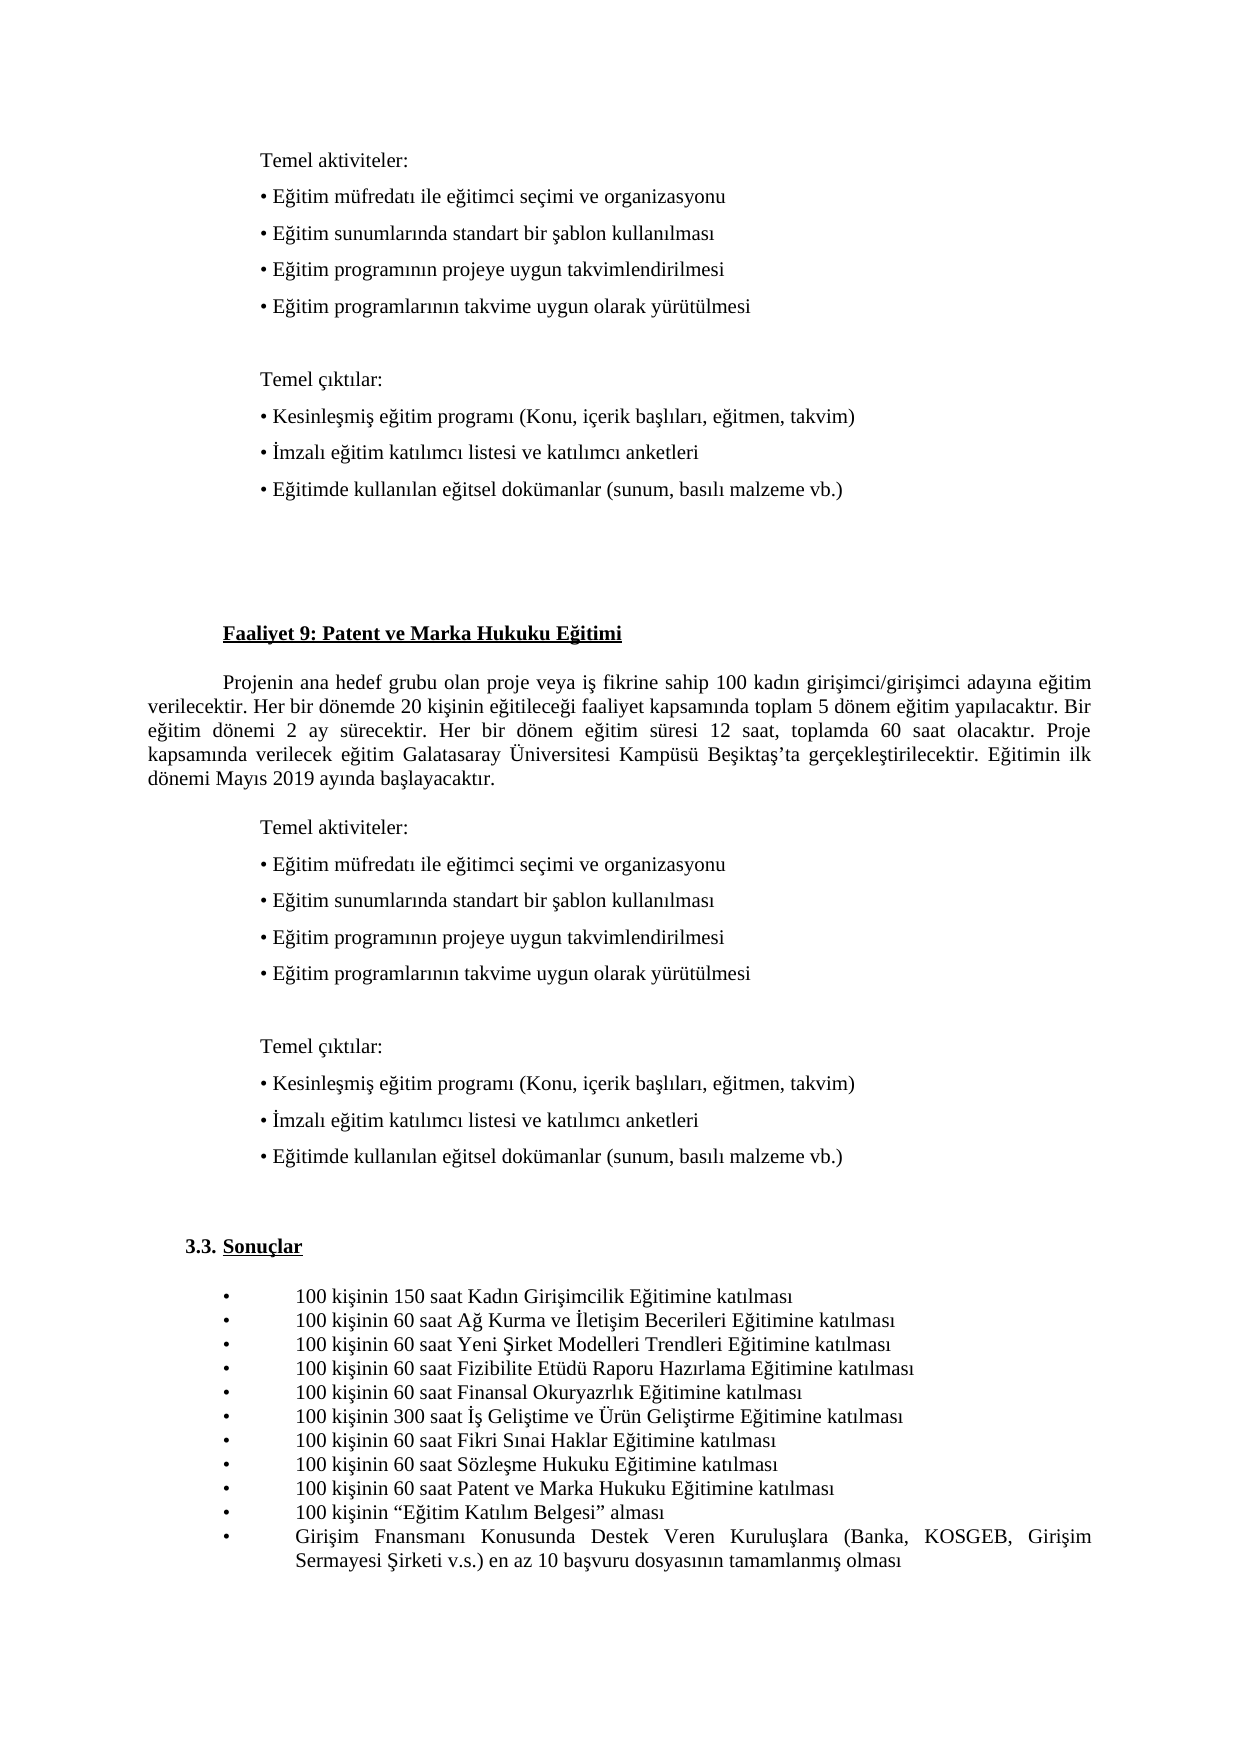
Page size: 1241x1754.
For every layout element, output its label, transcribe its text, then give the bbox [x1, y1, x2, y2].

text • İmzalı eğitim katılımcı listesi ve katılımcı anketleri [185, 1108, 1093, 1132]
text Temel çıktılar: [185, 1034, 1093, 1058]
text • 100 kişinin 60 saat Sözleşme Hukuku Eğitimine katılması [148, 1452, 1093, 1476]
text • 100 kişinin 60 saat Finansal Okuryazrlık Eğitimine katılması [148, 1380, 1093, 1404]
text • 100 kişinin 60 saat Fizibilite Etüdü Raporu Hazırlama Eğitimine katılması [148, 1356, 1093, 1380]
text • 100 kişinin “Eğitim Katılım Belgesi” alması [148, 1500, 1093, 1524]
text • Kesinleşmiş eğitim programı (Konu, içerik başlıları, eğitmen, takvim) [185, 403, 1093, 428]
text • Girişim Fnansmanı Konusunda Destek Veren Kuruluşlara (Banka, KOSGEB, Girişim Sermayesi Şirketi v.s.) en az 10 başvuru dosyasının tamamlanmış olması [223, 1524, 1093, 1572]
text Faaliyet 9: Patent ve Marka Hukuku Eğitimi [148, 621, 1093, 645]
text • Eğitim programlarının takvime uygun olarak yürütülmesi [185, 961, 1093, 985]
text • 100 kişinin 60 saat Fikri Sınai Haklar Eğitimine katılması [148, 1428, 1093, 1452]
text • Eğitimde kullanılan eğitsel dokümanlar (sunum, basılı malzeme vb.) [185, 477, 1093, 501]
text • Eğitimde kullanılan eğitsel dokümanlar (sunum, basılı malzeme vb.) [185, 1144, 1093, 1168]
text • Eğitim müfredatı ile eğitimci seçimi ve organizasyonu [185, 184, 1093, 208]
text • Eğitim sunumlarında standart bir şablon kullanılması [185, 888, 1093, 912]
text Temel aktiviteler: [185, 148, 1093, 172]
text • 100 kişinin 300 saat İş Geliştime ve Ürün Geliştirme Eğitimine katılması [148, 1404, 1093, 1428]
text • Eğitim müfredatı ile eğitimci seçimi ve organizasyonu [185, 852, 1093, 876]
text Temel aktiviteler: [185, 815, 1093, 839]
text • İmzalı eğitim katılımcı listesi ve katılımcı anketleri [185, 440, 1093, 464]
text • 100 kişinin 60 saat Patent ve Marka Hukuku Eğitimine katılması [148, 1476, 1093, 1500]
text • 100 kişinin 150 saat Kadın Girişimcilik Eğitimine katılması [148, 1283, 1093, 1308]
text • Eğitim sunumlarında standart bir şablon kullanılması [185, 221, 1093, 245]
text • Kesinleşmiş eğitim programı (Konu, içerik başlıları, eğitmen, takvim) [185, 1071, 1093, 1095]
text • 100 kişinin 60 saat Yeni Şirket Modelleri Trendleri Eğitimine katılması [148, 1332, 1093, 1356]
text Temel çıktılar: [185, 367, 1093, 391]
text Projenin ana hedef grubu olan proje veya iş fikrine sahip 100 kadın girişimci/girişimci adayına eğitim verilecektir. Her bir dönemde 20 kişinin eğitileceği faaliyet kapsamında toplam 5 dönem eğitim yapılacaktır. Bir eğitim dönemi 2 ay sürecektir. Her bir dönem eğitim süresi 12 saat, toplamda 60 saat olacaktır. Proje kapsamında verilecek eğitim Galatasaray Üniversitesi Kampüsü Beşiktaş’ta gerçekleştirilecektir. Eğitimin ilk dönemi Mayıs 2019 ayında başlayacaktır. [148, 670, 1093, 790]
text • Eğitim programlarının takvime uygun olarak yürütülmesi [185, 294, 1093, 318]
text • Eğitim programının projeye uygun takvimlendirilmesi [185, 925, 1093, 949]
text • Eğitim programının projeye uygun takvimlendirilmesi [185, 257, 1093, 281]
list Sonuçlar [185, 1234, 1093, 1258]
text • 100 kişinin 60 saat Ağ Kurma ve İletişim Becerileri Eğitimine katılması [148, 1308, 1093, 1332]
